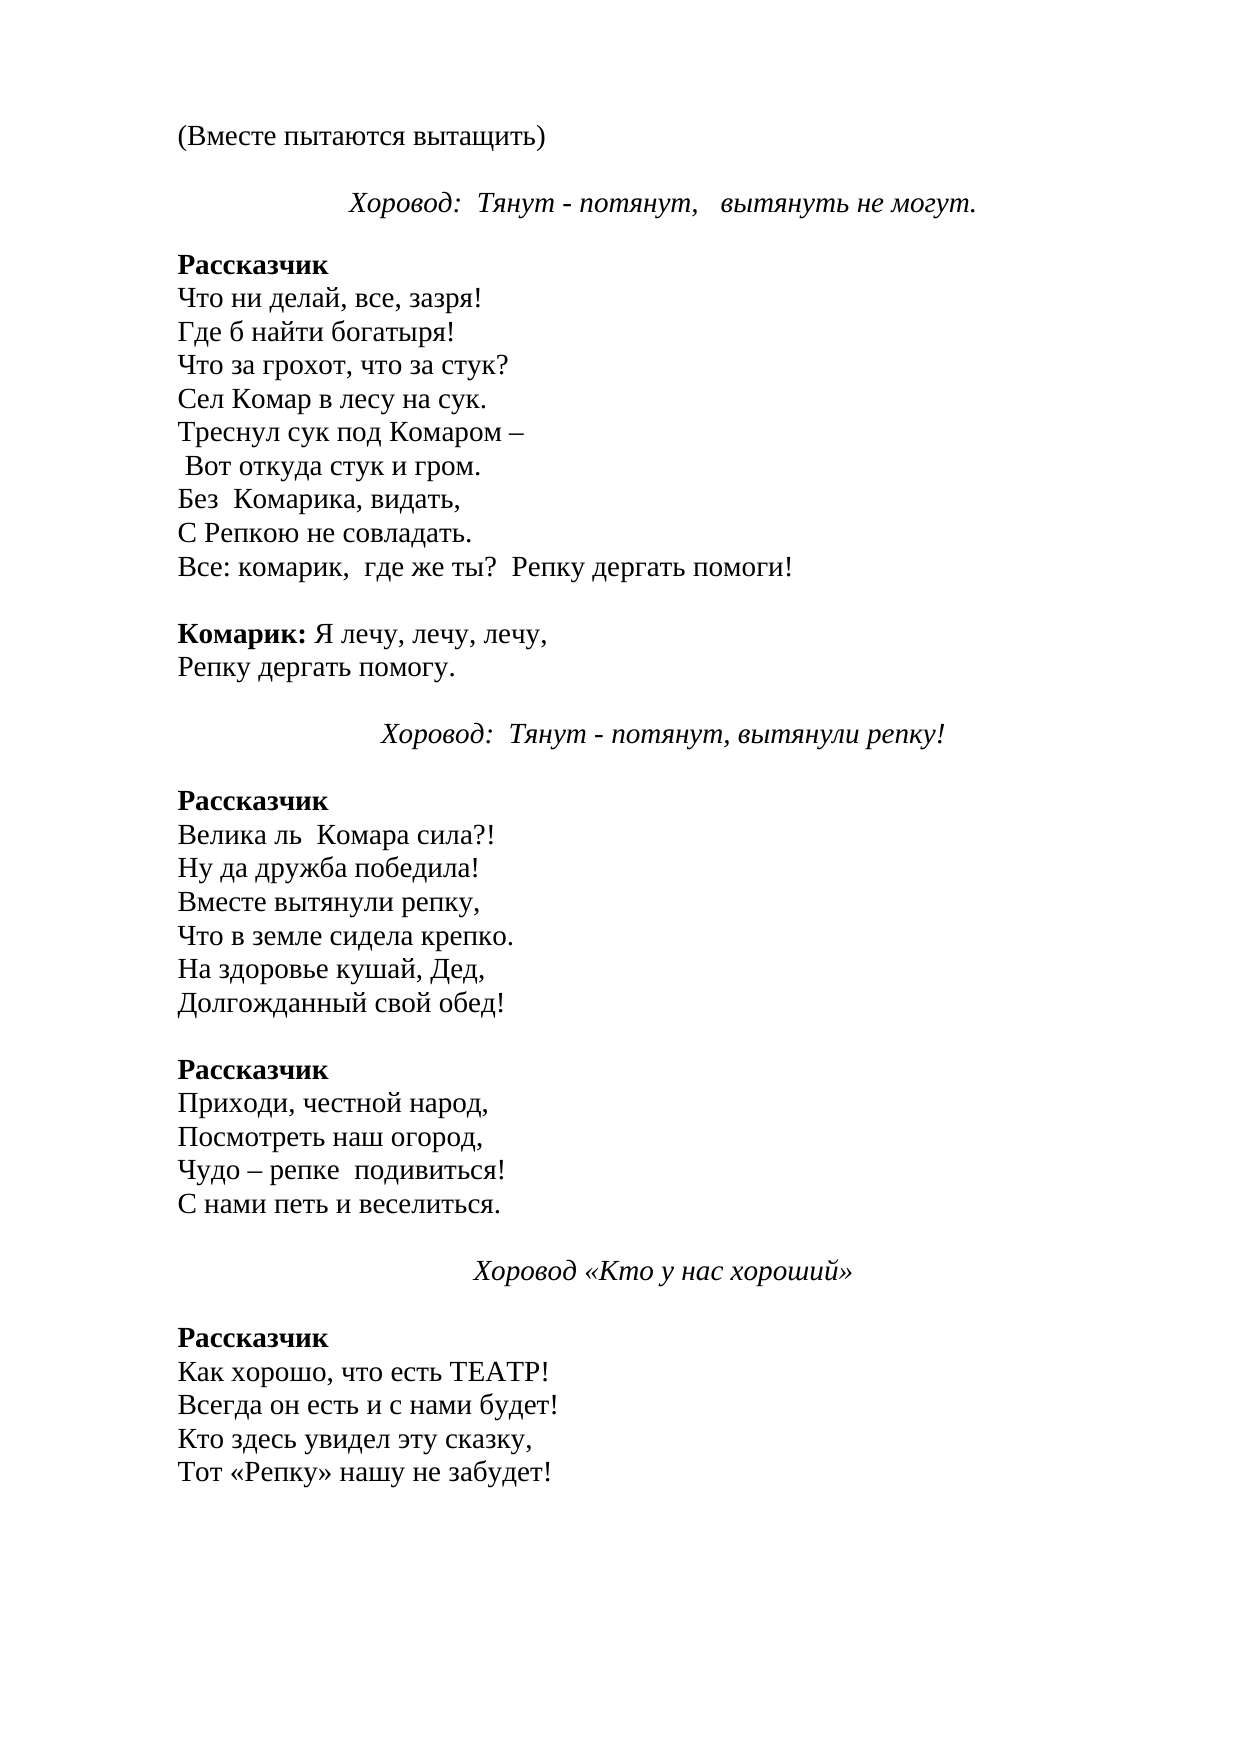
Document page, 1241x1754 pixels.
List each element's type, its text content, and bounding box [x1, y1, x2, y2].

text Чудо – репке подивиться! [177, 1152, 1152, 1186]
text Без Комарика, видать, [177, 482, 1152, 515]
text Что за грохот, что за стук? [177, 347, 1152, 381]
text Вместе вытянули репку, [177, 884, 1152, 918]
text Комарик: Я лечу, лечу, лечу, [177, 616, 1152, 649]
text Рассказчик [177, 783, 1152, 817]
text Посмотреть наш огород, [177, 1119, 1152, 1152]
text Репку дергать помогу. [177, 649, 1152, 683]
text Рассказчик [177, 1320, 1152, 1354]
text С нами петь и веселиться. [177, 1186, 1152, 1219]
text Хоровод: Тянут - потянут, вытянуть не могут. [177, 185, 1152, 219]
text Как хорошо, что есть ТЕАТР! [177, 1354, 1152, 1387]
text Тот «Репку» нашу не забудет! [177, 1454, 1152, 1488]
text Хоровод «Кто у нас хороший» [177, 1253, 1152, 1287]
text Хоровод: Тянут - потянут, вытянули репку! [177, 716, 1152, 750]
text Рассказчик [177, 1052, 1152, 1085]
text Ну да дружба победила! [177, 851, 1152, 884]
text Сел Комар в лесу на сук. [177, 381, 1152, 414]
text Всегда он есть и с нами будет! [177, 1387, 1152, 1421]
text (Вместе пытаются вытащить) [177, 118, 1152, 152]
text Долгожданный свой обед! [177, 985, 1152, 1018]
text Рассказчик [177, 247, 1152, 280]
text Кто здесь увидел эту сказку, [177, 1421, 1152, 1454]
text Треснул сук под Комаром – [177, 414, 1152, 448]
text Вот откуда стук и гром. [177, 448, 1152, 482]
text Велика ль Комара сила?! [177, 817, 1152, 851]
text Приходи, честной народ, [177, 1085, 1152, 1119]
text Где б найти богатыря! [177, 314, 1152, 347]
text Что в земле сидела крепко. [177, 918, 1152, 951]
text Все: комарик, где же ты? Репку дергать помоги! [177, 549, 1152, 582]
text С Репкою не совладать. [177, 515, 1152, 549]
text Что ни делай, все, зазря! [177, 280, 1152, 314]
text На здоровье кушай, Дед, [177, 951, 1152, 985]
